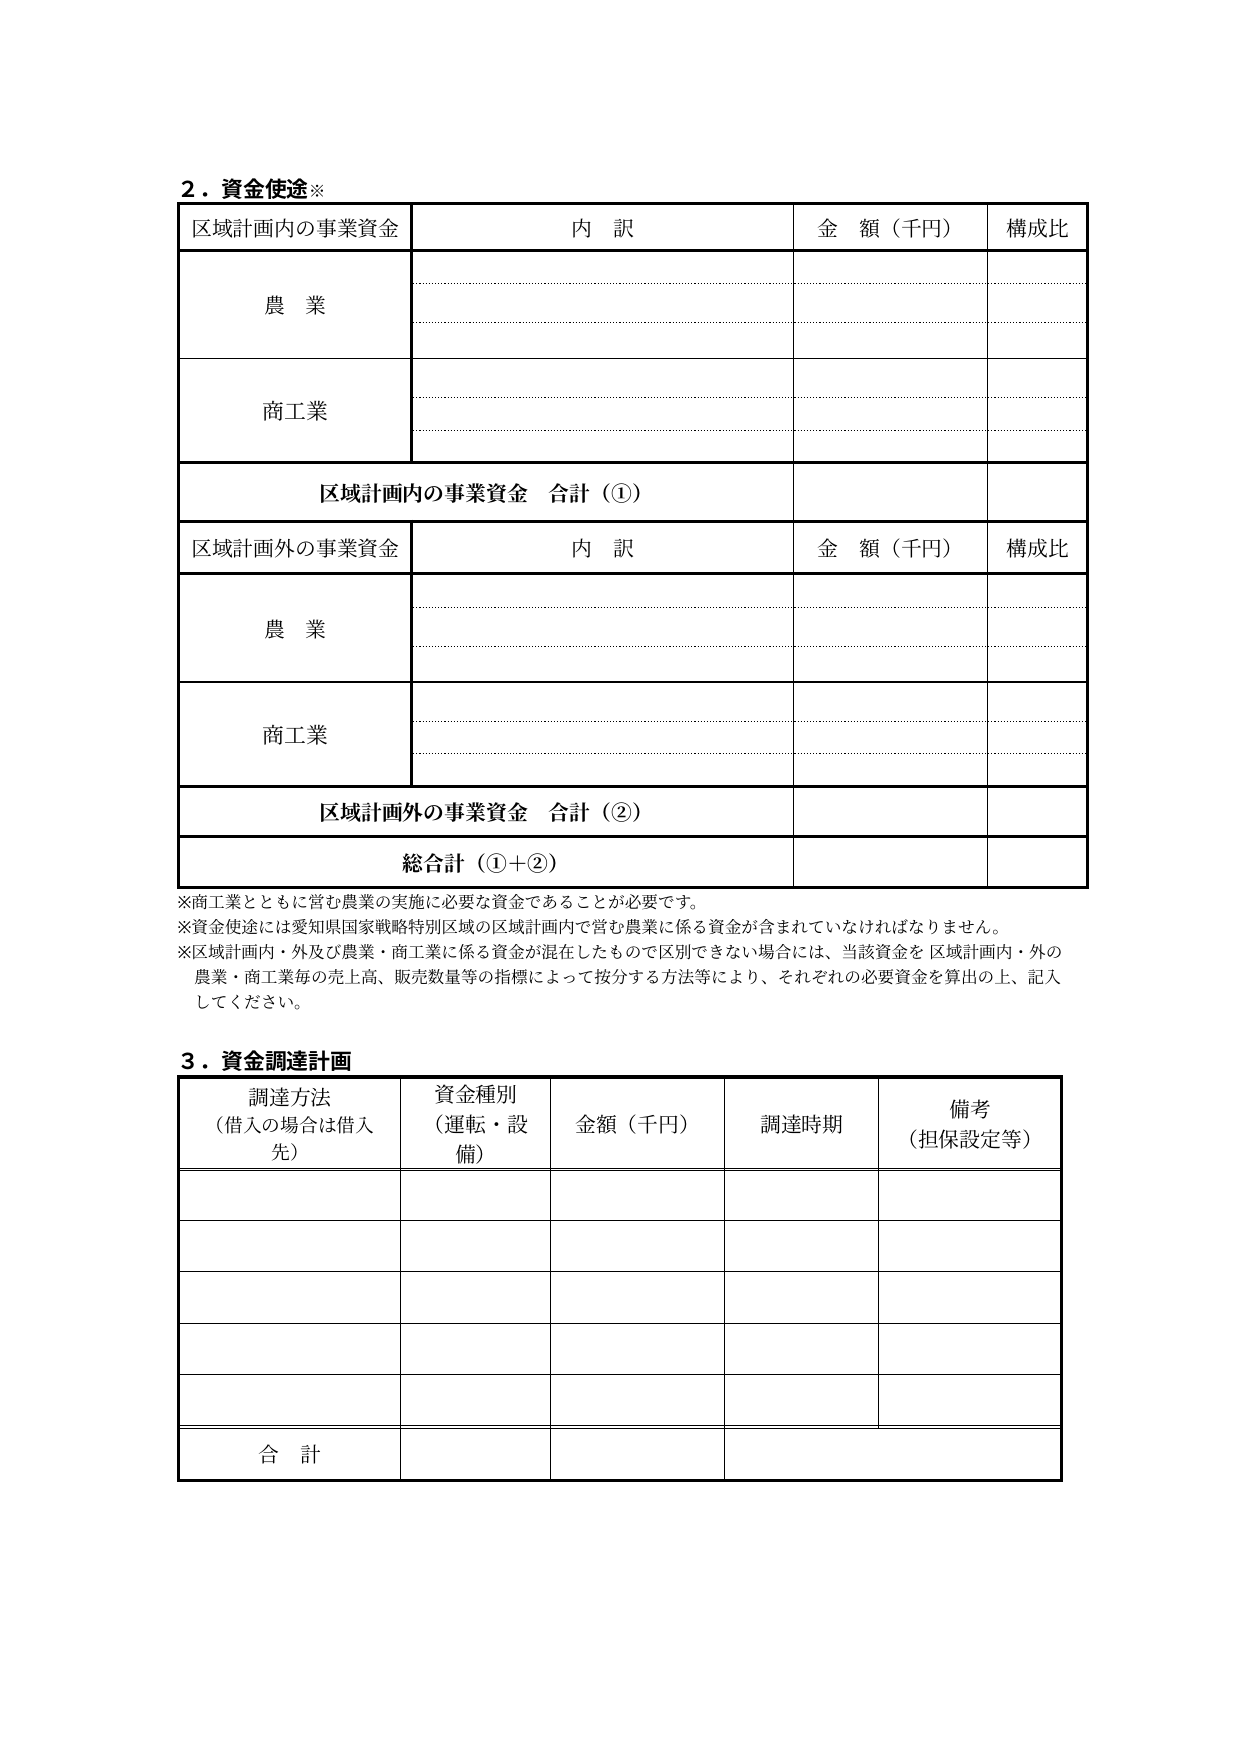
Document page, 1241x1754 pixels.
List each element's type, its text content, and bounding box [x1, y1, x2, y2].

table_cell [413, 721, 793, 753]
table_cell [413, 575, 793, 607]
table_cell [879, 1171, 1060, 1219]
table_cell [794, 322, 987, 358]
table_cell [725, 1429, 1060, 1478]
table_cell [180, 1221, 400, 1271]
text ３．資金調達計画 [177, 1044, 1063, 1075]
table_cell [794, 575, 987, 607]
table_cell [794, 359, 987, 397]
table_header 金 額（千円） [794, 205, 987, 249]
table_cell [988, 464, 1086, 519]
table_cell [401, 1171, 550, 1219]
table_cell [725, 1272, 878, 1322]
table_cell [988, 838, 1086, 886]
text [177, 177, 1063, 202]
table_cell [988, 397, 1086, 430]
table_header 内 訳 [413, 205, 793, 249]
table_cell [879, 1272, 1060, 1322]
table_cell 構成比 [988, 523, 1086, 572]
table_cell [401, 1221, 550, 1271]
table_cell [413, 397, 793, 430]
table_cell [988, 575, 1086, 607]
table_cell [794, 721, 987, 753]
table_cell [879, 1375, 1060, 1425]
table_cell [988, 283, 1086, 322]
table_cell [988, 252, 1086, 283]
table_cell [180, 1272, 400, 1322]
table_cell [413, 283, 793, 322]
table_cell [180, 1171, 400, 1219]
table_cell [794, 607, 987, 646]
text ※商工業とともに営む農業の実施に必要な資金であることが必要です。 [177, 889, 1063, 914]
table_cell 商工業 [180, 359, 410, 461]
table_cell [551, 1429, 724, 1478]
table_cell 区域計画外の事業資金 [180, 523, 410, 572]
table_cell [413, 322, 793, 358]
table_header 資金種別 （運転・設備） [401, 1079, 550, 1168]
table_cell [401, 1324, 550, 1374]
table_cell [413, 607, 793, 646]
table_header 調達方法 （借入の場合は借入先） [180, 1079, 400, 1168]
table_cell [988, 430, 1086, 461]
table_cell [794, 788, 987, 835]
table_cell [413, 430, 793, 461]
table_cell [794, 464, 987, 519]
table_cell [988, 683, 1086, 721]
table_cell [794, 683, 987, 721]
table_header 構成比 [988, 205, 1086, 249]
table_header 区域計画内の事業資金 [180, 205, 410, 249]
table_cell [794, 397, 987, 430]
table_header 備考 （担保設定等） [879, 1079, 1060, 1168]
table_cell [879, 1324, 1060, 1374]
table_cell [413, 753, 793, 785]
table_cell [180, 1375, 400, 1425]
table_cell [794, 646, 987, 681]
table_cell [551, 1221, 724, 1271]
table_cell [988, 322, 1086, 358]
text ※区域計画内・外及び農業・商工業に係る資金が混在したもので区別できない場合には、当該資金を区域計画内・外の農業・商工業毎の売上高、販売数量等の指標によって按分する方法等により、それぞれの必要資金を算出の上、記入してください。 [177, 939, 1063, 1014]
table_cell 農 業 [180, 252, 410, 358]
table_cell [401, 1429, 550, 1478]
table_cell 農 業 [180, 575, 410, 681]
table_cell [794, 283, 987, 322]
table_cell [988, 788, 1086, 835]
table_cell [794, 838, 987, 886]
table_cell [725, 1221, 878, 1271]
table_cell [551, 1272, 724, 1322]
table_cell [551, 1375, 724, 1425]
text ※資金使途には愛知県国家戦略特別区域の区域計画内で営む農業に係る資金が含まれていなければなりません。 [177, 914, 1063, 939]
table_cell [551, 1324, 724, 1374]
table_cell [879, 1221, 1060, 1271]
table_header 金額（千円） [551, 1079, 724, 1168]
table_cell 商工業 [180, 683, 410, 785]
table_cell [180, 1324, 400, 1374]
table_cell [988, 607, 1086, 646]
table_cell [988, 721, 1086, 753]
table_cell 金 額（千円） [794, 523, 987, 572]
table_cell [401, 1272, 550, 1322]
table_cell [413, 646, 793, 681]
table_cell 内 訳 [413, 523, 793, 572]
table_cell [725, 1375, 878, 1425]
table_header 調達時期 [725, 1079, 878, 1168]
table_cell 合 計 [180, 1429, 400, 1478]
table_cell [794, 753, 987, 785]
table_cell [725, 1171, 878, 1219]
table_cell [413, 252, 793, 283]
table_cell 区域計画内の事業資金 合計（①） [180, 464, 793, 519]
table_cell [413, 359, 793, 397]
table_cell [725, 1324, 878, 1374]
table_cell [551, 1171, 724, 1219]
table_cell [794, 252, 987, 283]
table_cell [401, 1375, 550, 1425]
table_cell 区域計画外の事業資金 合計（②） [180, 788, 793, 835]
table_cell [794, 430, 987, 461]
table_cell 総合計（①＋②） [180, 838, 793, 886]
table_cell [988, 646, 1086, 681]
table_cell [988, 753, 1086, 785]
table_cell [413, 683, 793, 721]
table_cell [988, 359, 1086, 397]
